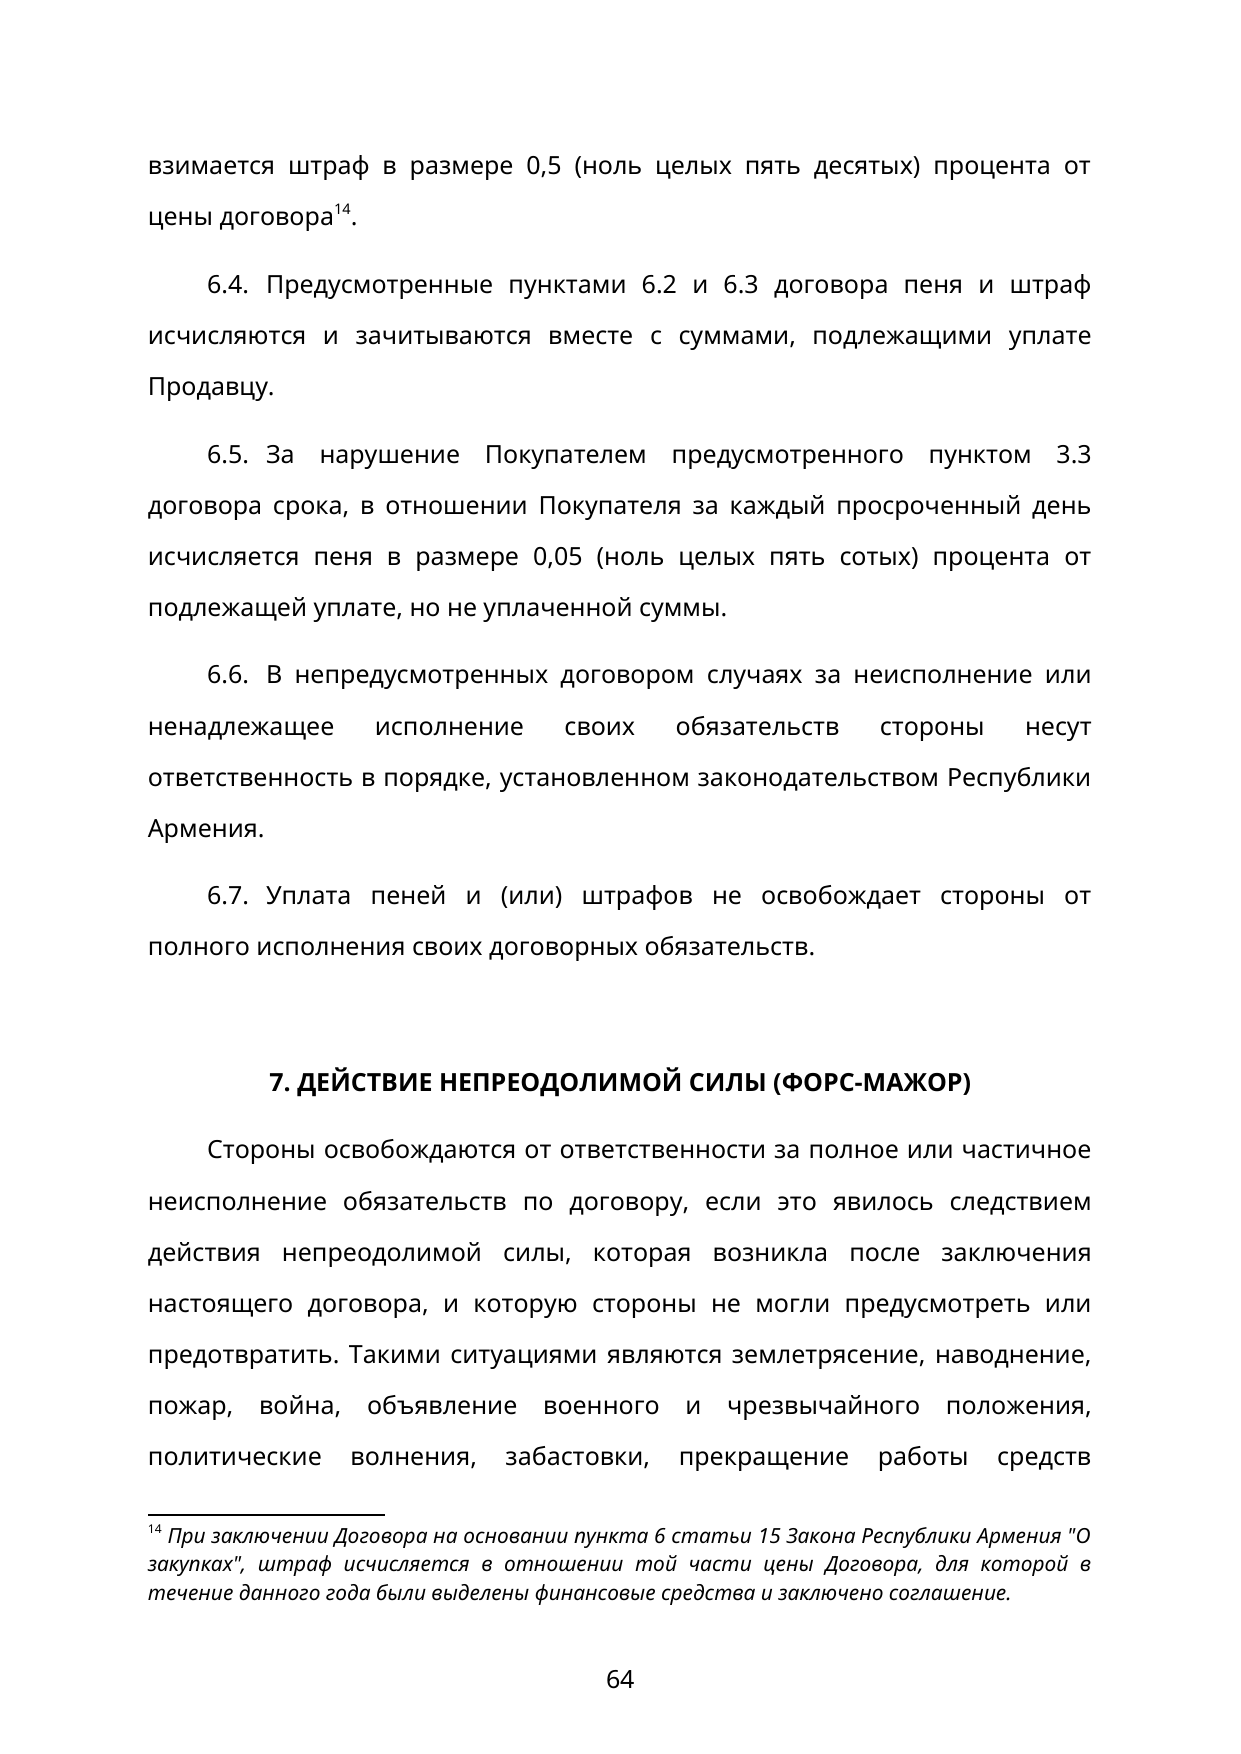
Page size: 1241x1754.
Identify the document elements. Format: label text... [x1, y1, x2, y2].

text 6.7. Уплата пеней и (или) штрафов не освобождает стороны от полного исполнения своих договорных обязательств. [148, 878, 1092, 963]
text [148, 1132, 1092, 1472]
text 6.6. В непредусмотренных договором случаях за неисполнение или ненадлежащее исполнение своих обязательств стороны несут ответственность в порядке, установленном законодательством Республики Армения. [148, 657, 1092, 844]
text 6.5. За нарушение Покупателем предусмотренного пунктом 3.3 договора срока, в отношении Покупателя за каждый просроченный день исчисляется пеня в размере 0,05 (ноль целых пять сотых) процента от подлежащей уплате, но не уплаченной суммы. [148, 436, 1092, 623]
text 6.4. Предусмотренные пунктами 6.2 и 6.3 договора пеня и штраф исчисляются и зачитываются вместе с суммами, подлежащими уплате Продавцу. [148, 266, 1092, 403]
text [148, 148, 1092, 233]
text 7. ДЕЙСТВИЕ НЕПРЕОДОЛИМОЙ СИЛЫ (ФОРС-МАЖОР) [148, 1064, 1092, 1098]
